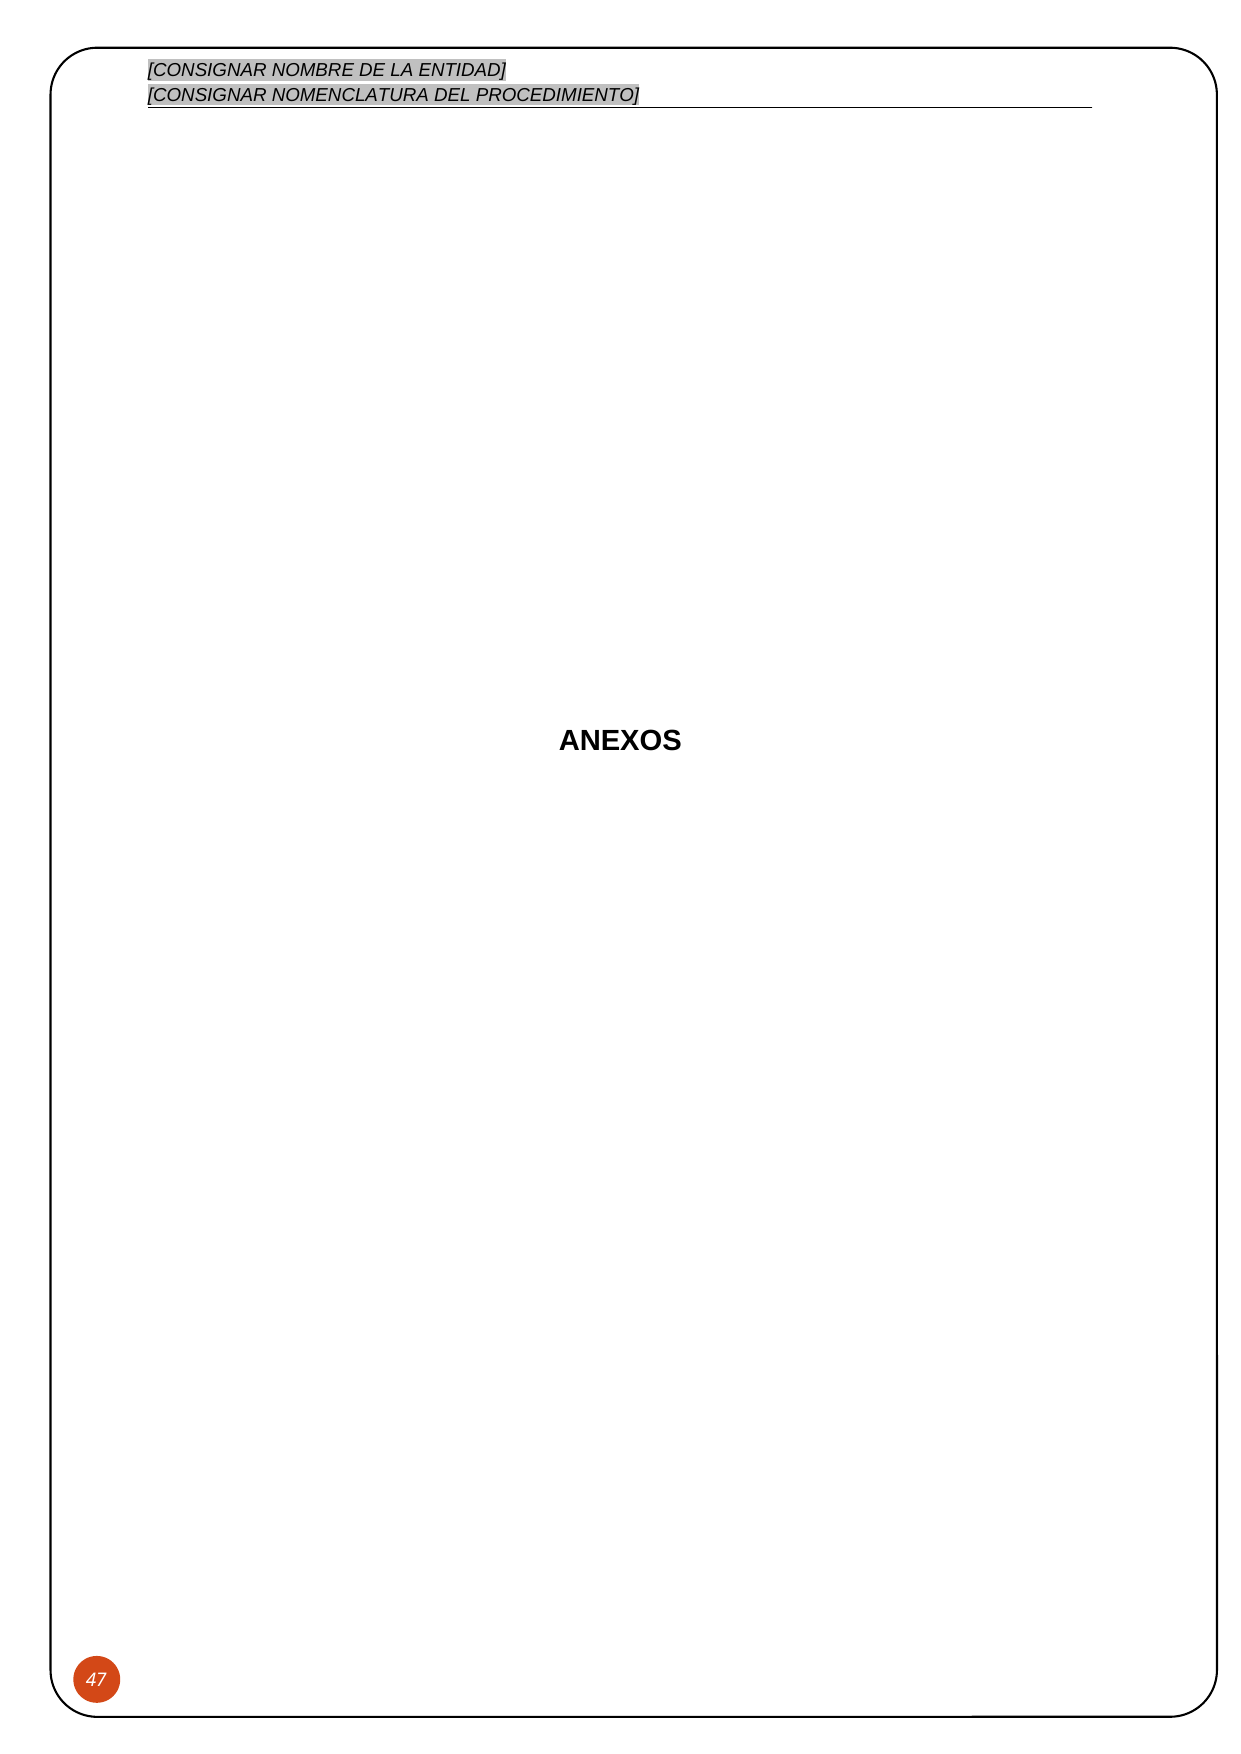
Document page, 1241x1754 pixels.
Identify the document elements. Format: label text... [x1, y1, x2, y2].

text ANEXOS [148, 723, 1092, 756]
